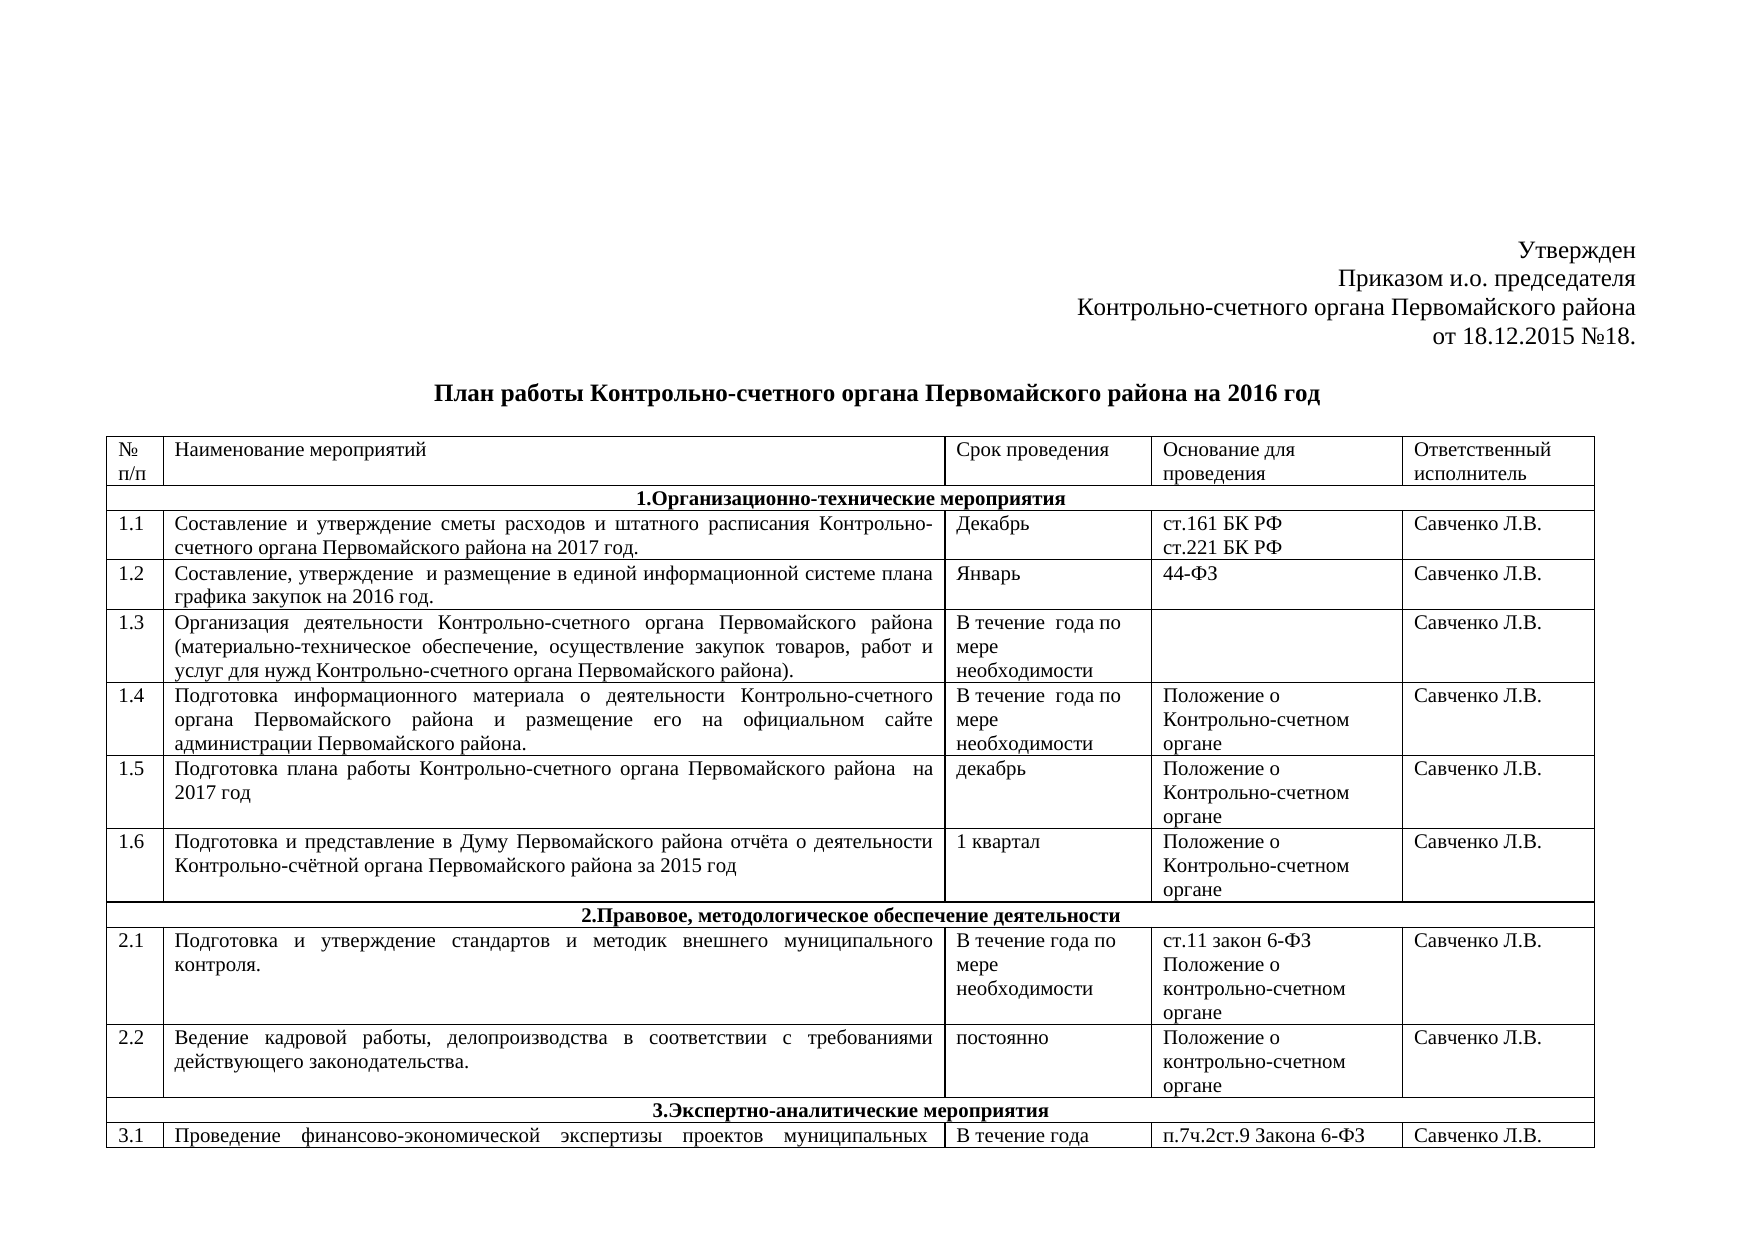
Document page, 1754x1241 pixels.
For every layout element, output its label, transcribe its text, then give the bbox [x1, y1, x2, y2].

table_cell Савченко Л.В. [1403, 560, 1594, 608]
table_cell Составление и утверждение сметы расходов и штатного расписания Контрольно-счетного органа Первомайского района на 2017 год. [164, 511, 944, 559]
table_cell Подготовка информационного материала о деятельности Контрольно-счетного органа Первомайского района и размещение его на официальном сайте администрации Первомайского района. [164, 683, 944, 755]
table_header № п/п [107, 437, 163, 485]
table_cell Составление, утверждение и размещение в единой информационной системе плана графика закупок на 2016 год. [164, 560, 944, 608]
table_cell Савченко Л.В. [1403, 756, 1594, 828]
table_cell 2.Правовое, методологическое обеспечение деятельности [107, 903, 1594, 927]
table_cell 1.4 [107, 683, 163, 755]
table_cell Савченко Л.В. [1403, 511, 1594, 559]
table_cell 1.3 [107, 610, 163, 682]
table_cell Положение о Контрольно-счетном органе [1152, 683, 1402, 755]
table_cell Савченко Л.В. [1403, 829, 1594, 901]
table_cell декабрь [946, 756, 1151, 828]
table_header Ответственный исполнитель [1403, 437, 1594, 485]
table_cell Подготовка плана работы Контрольно-счетного органа Первомайского района на 2017 год [164, 756, 944, 828]
table_cell Савченко Л.В. [1403, 1123, 1594, 1147]
table_cell В течение года [946, 1123, 1151, 1147]
table_cell Ведение кадровой работы, делопроизводства в соответствии с требованиями действующего законодательства. [164, 1025, 944, 1097]
text от 18.12.2015 №18. [118, 321, 1636, 350]
table_cell 2.1 [107, 928, 163, 1024]
text Контрольно-счетного органа Первомайского района [118, 292, 1636, 321]
table_cell 1.Организационно-технические мероприятия [107, 486, 1594, 510]
table_cell постоянно [946, 1025, 1151, 1097]
table_cell Подготовка и утверждение стандартов и методик внешнего муниципального контроля. [164, 928, 944, 1024]
table_header Срок проведения [946, 437, 1151, 485]
table_cell ст.161 БК РФ ст.221 БК РФ [1152, 511, 1402, 559]
table_cell 44-ФЗ [1152, 560, 1402, 608]
table_cell 1.5 [107, 756, 163, 828]
table_cell Подготовка и представление в Думу Первомайского района отчёта о деятельности Контрольно-счётной органа Первомайского района за 2015 год [164, 829, 944, 901]
table_cell Савченко Л.В. [1403, 610, 1594, 682]
table_cell Январь [946, 560, 1151, 608]
table_cell В течение года по мере необходимости [946, 610, 1151, 682]
text Утвержден [118, 235, 1636, 263]
table_cell 2.2 [107, 1025, 163, 1097]
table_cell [164, 1123, 944, 1147]
table_cell Савченко Л.В. [1403, 1025, 1594, 1097]
table_cell [1152, 610, 1402, 682]
table_cell 3.1 [107, 1123, 163, 1147]
table_cell Положение о Контрольно-счетном органе [1152, 829, 1402, 901]
table_cell Савченко Л.В. [1403, 928, 1594, 1024]
table_cell 1 квартал [946, 829, 1151, 901]
table_cell 1.2 [107, 560, 163, 608]
table_cell Положение о Контрольно-счетном органе [1152, 756, 1402, 828]
text Приказом и.о. председателя [118, 263, 1636, 292]
table_cell 1.6 [107, 829, 163, 901]
text План работы Контрольно-счетного органа Первомайского района на 2016 год [118, 378, 1636, 407]
table_cell Декабрь [946, 511, 1151, 559]
table_cell 3.Экспертно-аналитические мероприятия [107, 1098, 1594, 1122]
table_cell В течение года по мере необходимости [946, 683, 1151, 755]
table_header Основание для проведения [1152, 437, 1402, 485]
table_header Наименование мероприятий [164, 437, 944, 485]
table_cell Организация деятельности Контрольно-счетного органа Первомайского района (материально-техническое обеспечение, осуществление закупок товаров, работ и услуг для нужд Контрольно-счетного органа Первомайского района). [164, 610, 944, 682]
table_cell В течение года по мере необходимости [946, 928, 1151, 1024]
table_cell 1.1 [107, 511, 163, 559]
table_cell Положение о контрольно-счетном органе [1152, 1025, 1402, 1097]
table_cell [1152, 1123, 1402, 1147]
table_cell ст.11 закон 6-ФЗ Положение о контрольно-счетном органе [1152, 928, 1402, 1024]
table_cell Савченко Л.В. [1403, 683, 1594, 755]
